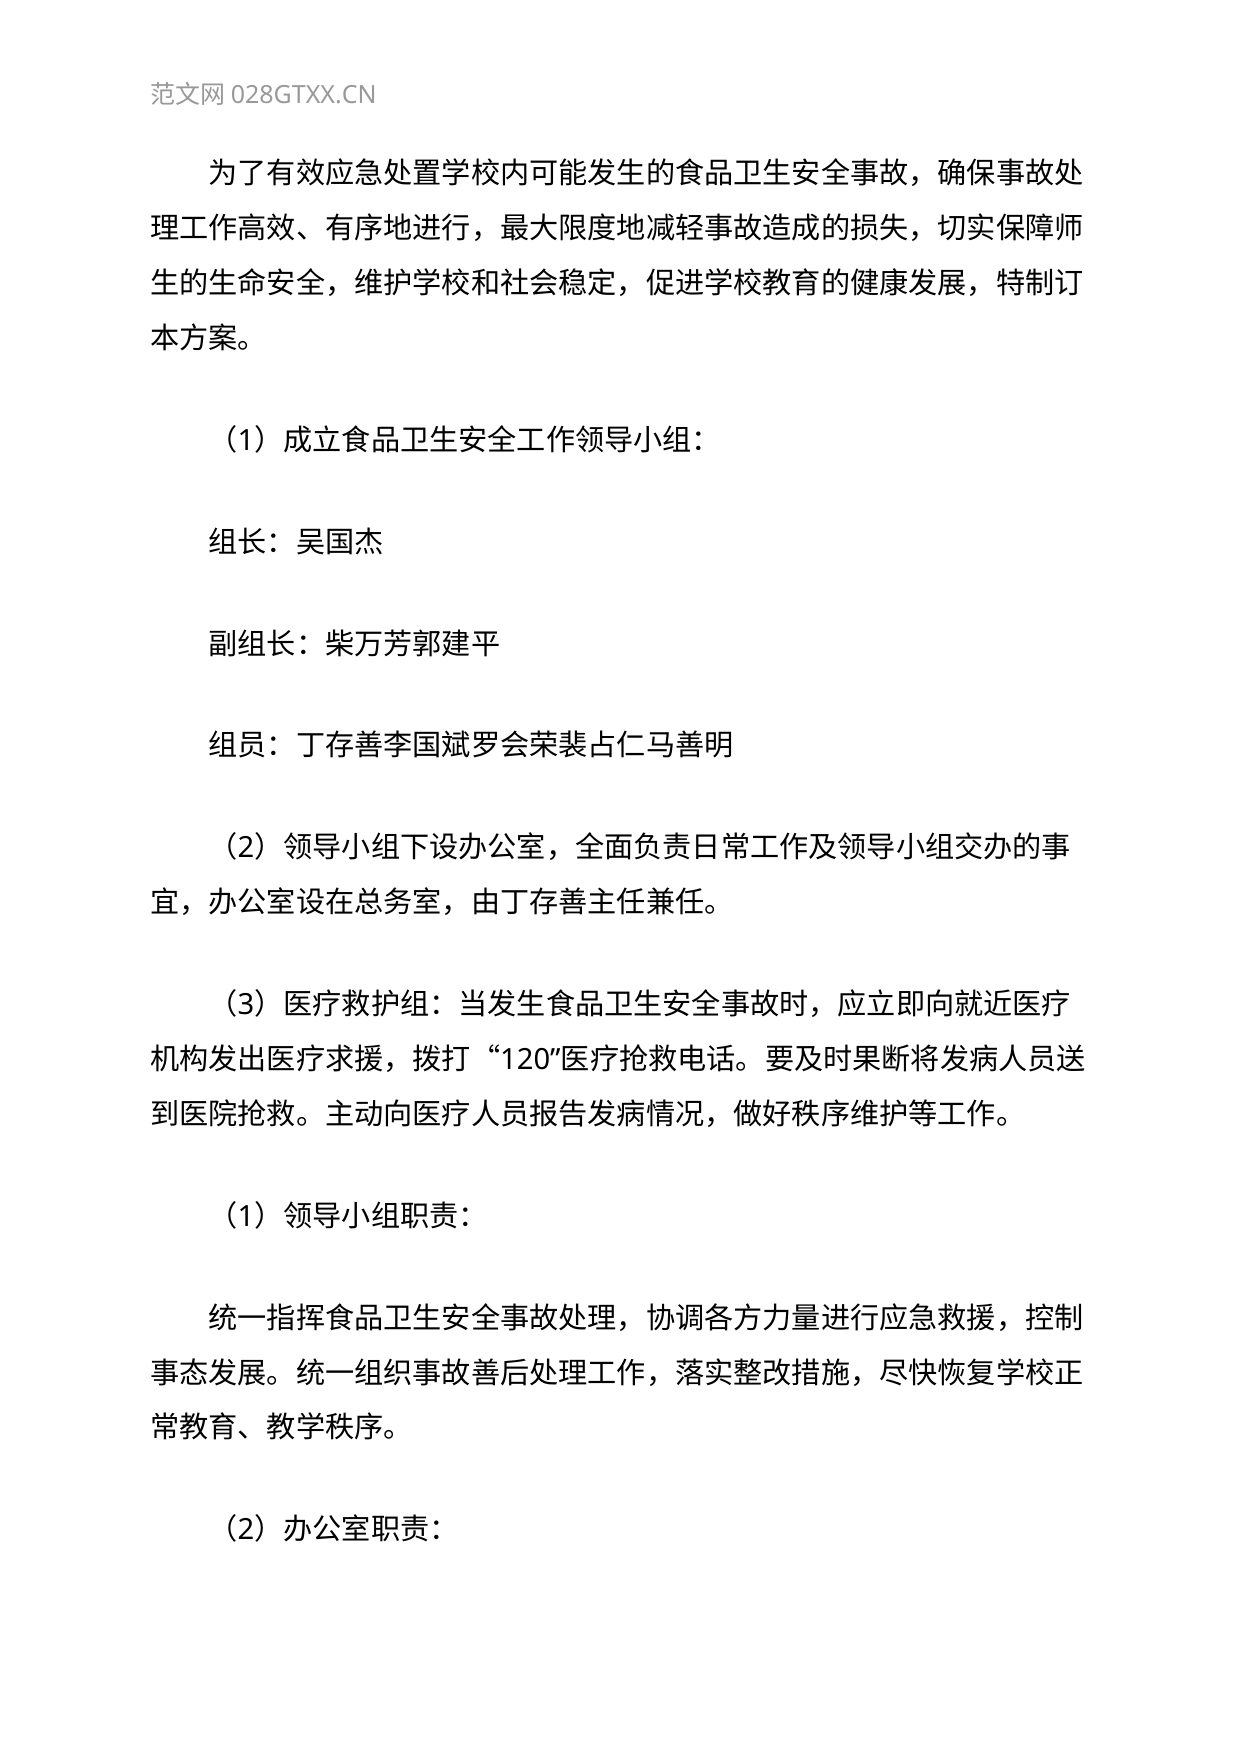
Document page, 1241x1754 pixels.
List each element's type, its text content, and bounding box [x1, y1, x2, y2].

text （1）成立食品卫生安全工作领导小组： [150, 416, 1090, 459]
text （1）领导小组职责： [150, 1192, 1090, 1235]
text （2）办公室职责： [150, 1506, 1090, 1548]
text 副组长：柴万芳郭建平 [150, 620, 1090, 662]
text 组员：丁存善李国斌罗会荣裴占仁马善明 [150, 722, 1090, 764]
text 为了有效应急处置学校内可能发生的食品卫生安全事故，确保事故处理工作高效、有序地进行，最大限度地减轻事故造成的损失，切实保障师生的生命安全，维护学校和社会稳定，促进学校教育的健康发展，特制订本方案。 [150, 150, 1090, 357]
text 组长：吴国杰 [150, 518, 1090, 561]
text （2）领导小组下设办公室，全面负责日常工作及领导小组交办的事宜，办公室设在总务室，由丁存善主任兼任。 [150, 824, 1090, 921]
text 统一指挥食品卫生安全事故处理，协调各方力量进行应急救援，控制事态发展。统一组织事故善后处理工作，落实整改措施，尽快恢复学校正常教育、教学秩序。 [150, 1294, 1090, 1446]
text （3）医疗救护组：当发生食品卫生安全事故时，应立即向就近医疗机构发出医疗求援，拨打“120”医疗抢救电话。要及时果断将发病人员送到医院抢救。主动向医疗人员报告发病情况，做好秩序维护等工作。 [150, 981, 1090, 1133]
